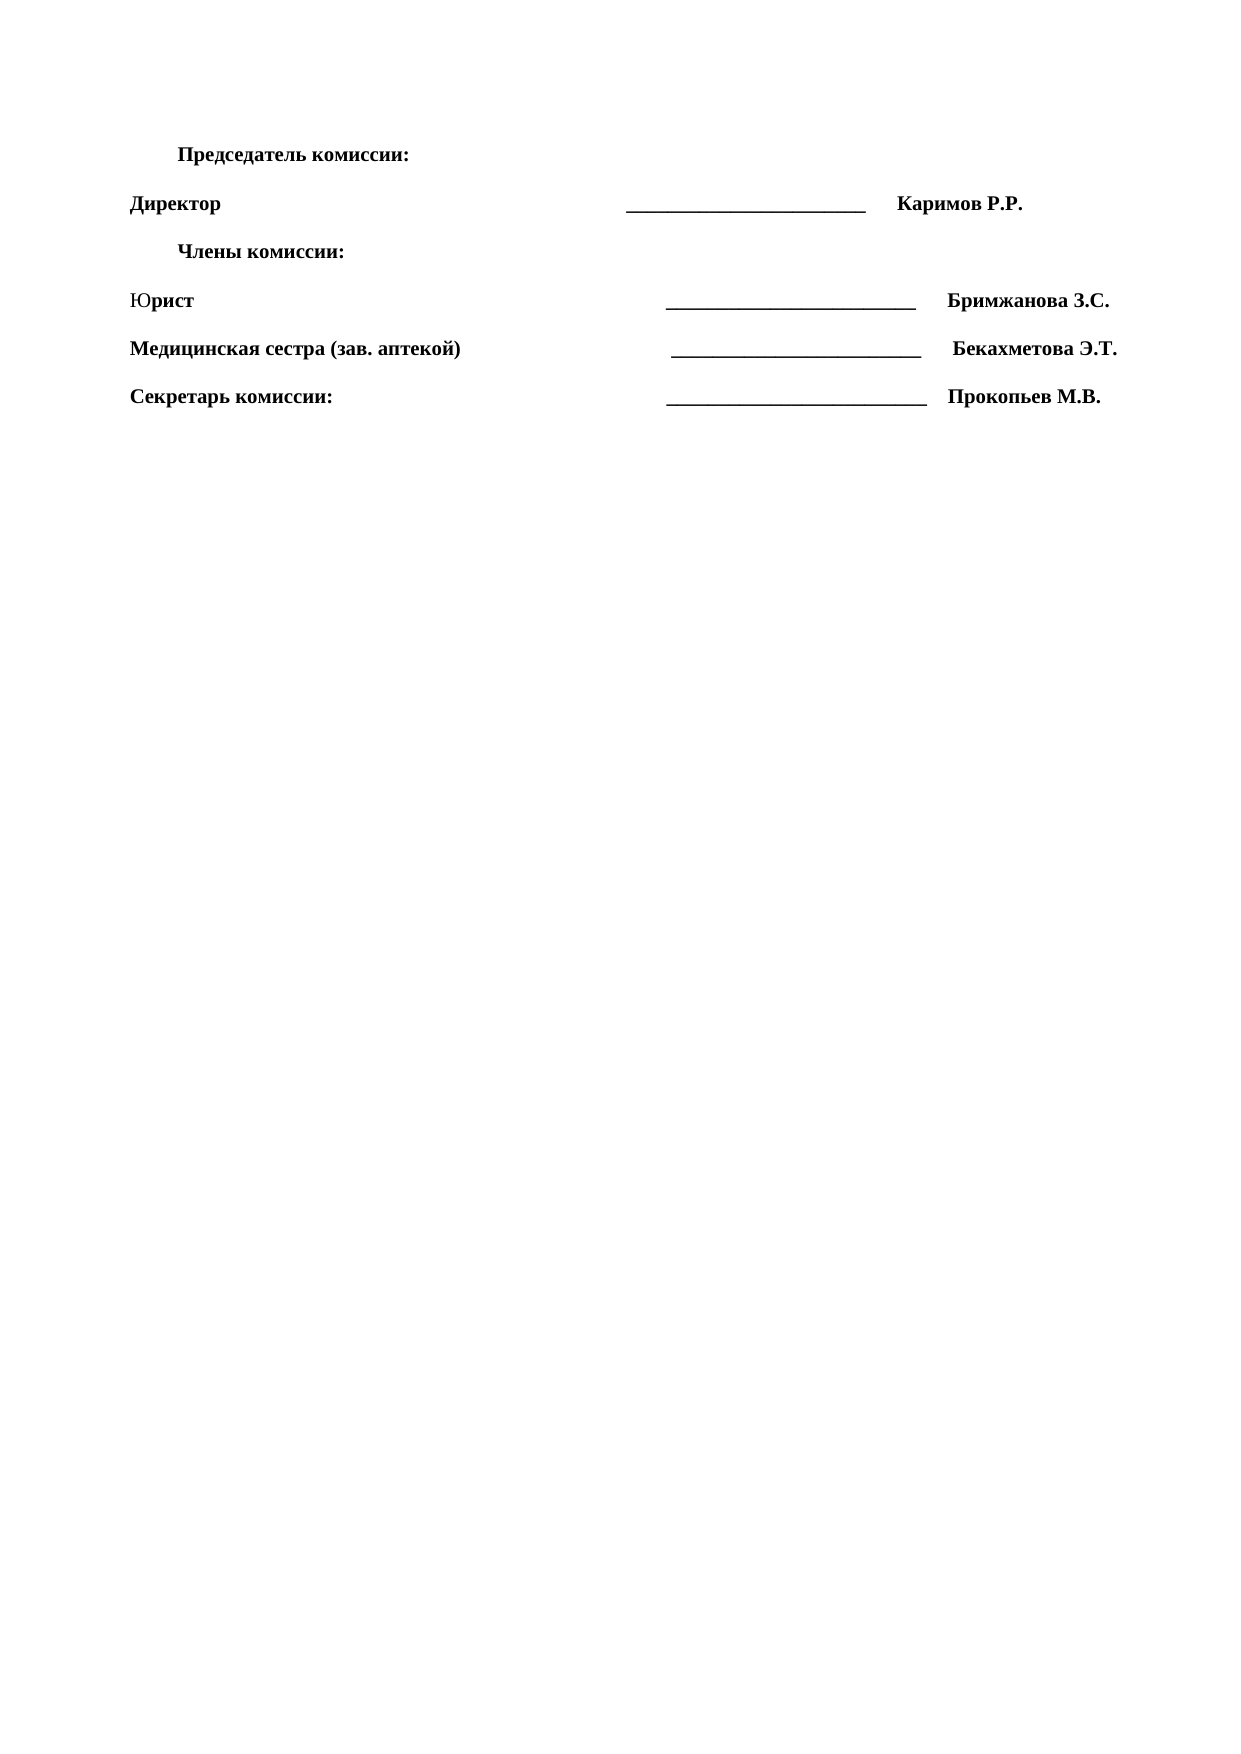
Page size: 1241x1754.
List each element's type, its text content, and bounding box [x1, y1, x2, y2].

text Директор _______________________ Каримов Р.Р. [103, 191, 1122, 215]
text Юрист ________________________ Бримжанова З.С. [103, 287, 1122, 312]
text Члены комиссии: [103, 239, 1122, 263]
text Председатель комиссии: [103, 142, 1122, 166]
text Медицинская сестра (зав. аптекой) ________________________ Бекахметова Э.Т. [103, 336, 1122, 360]
text Секретарь комиссии: _________________________ Прокопьев М.В. [103, 384, 1122, 408]
